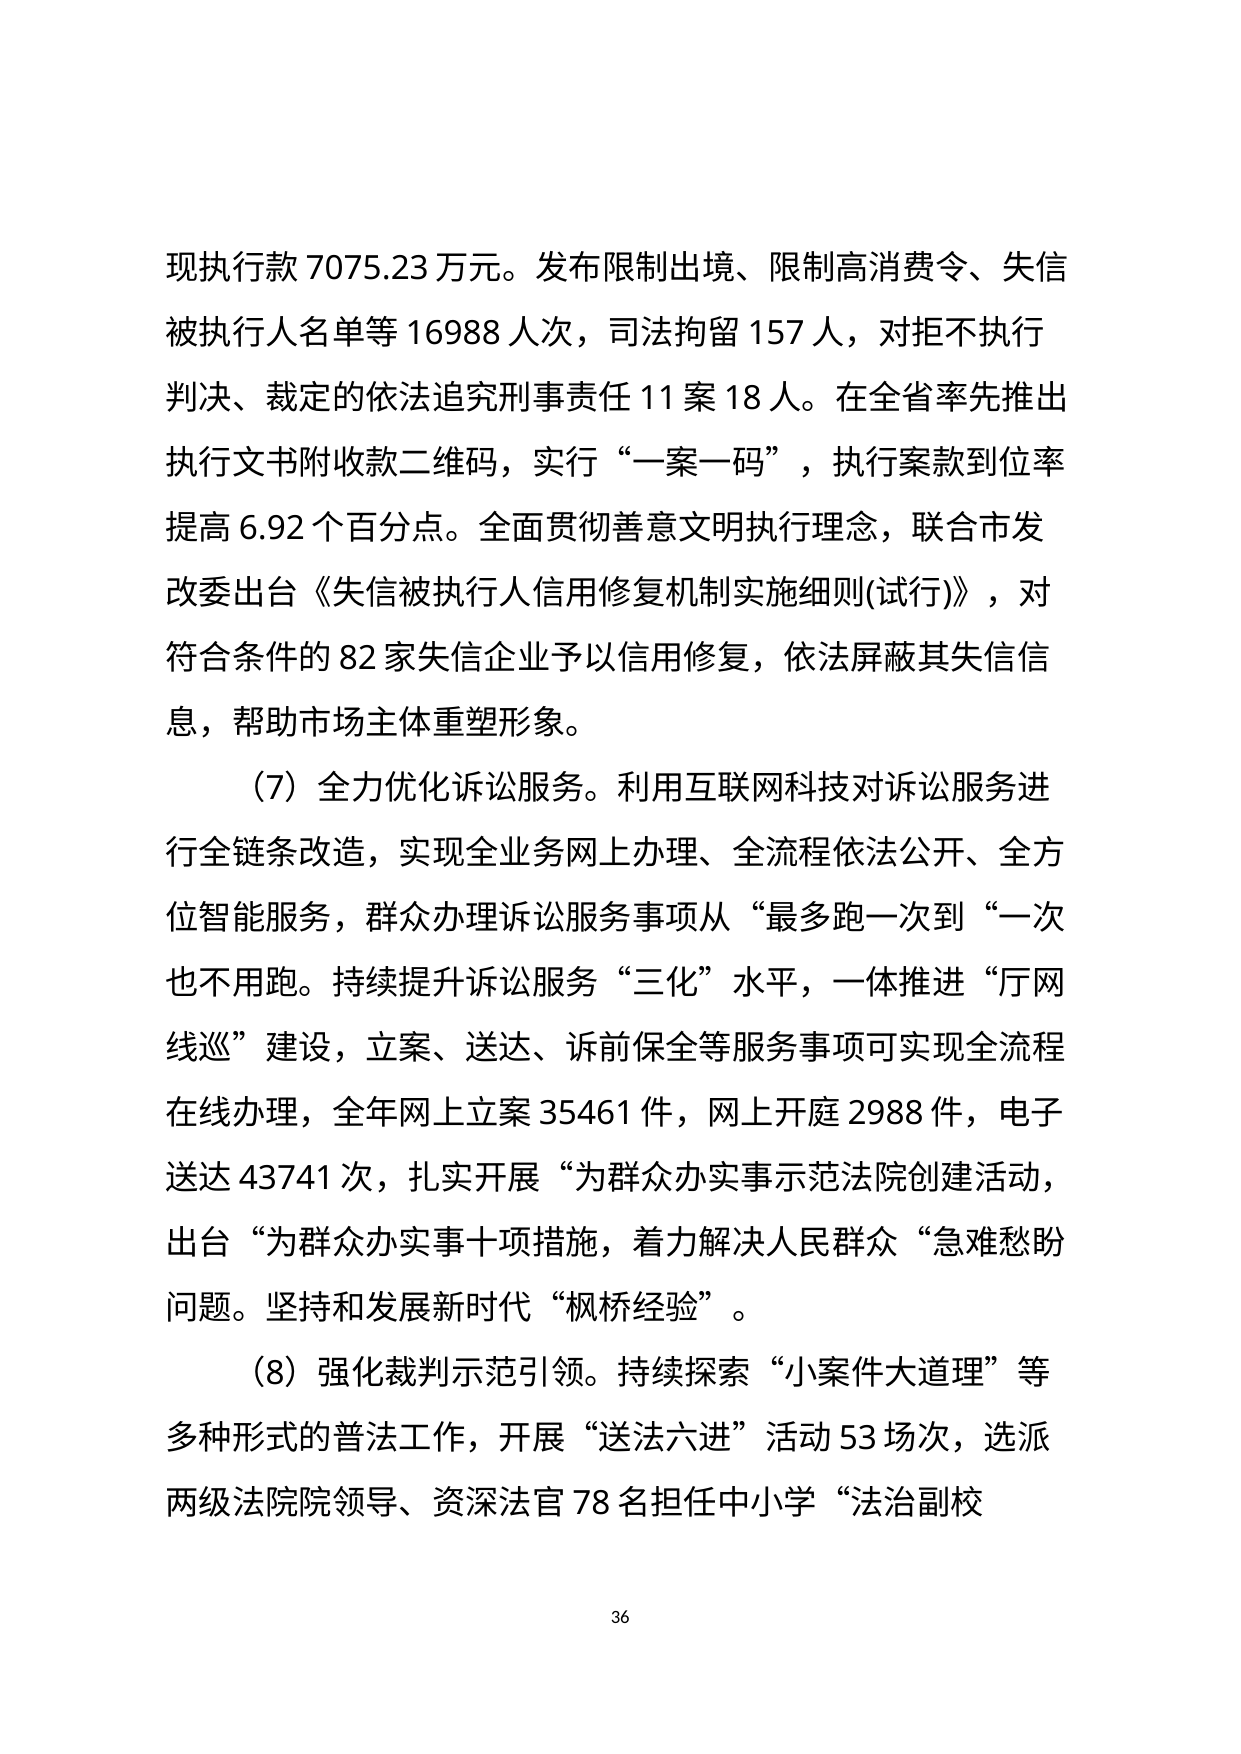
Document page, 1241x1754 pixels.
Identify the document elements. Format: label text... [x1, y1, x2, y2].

text （7）全力优化诉讼服务。利用互联网科技对诉讼服务进行全链条改造，实现全业务网上办理、全流程依法公开、全方位智能服务，群众办理诉讼服务事项从“最多跑一次到“一次也不用跑。持续提升诉讼服务“三化”水平，一体推进“厅网线巡”建设，立案、送达、诉前保全等服务事项可实现全流程在线办理，全年网上立案35461件，网上开庭2988件，电子送达43741次，扎实开展“为群众办实事示范法院创建活动，出台“为群众办实事十项措施，着力解决人民群众“急难愁盼问题。坚持和发展新时代“枫桥经验”。 [165, 753, 1075, 1338]
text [165, 233, 1075, 753]
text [165, 1338, 1075, 1533]
